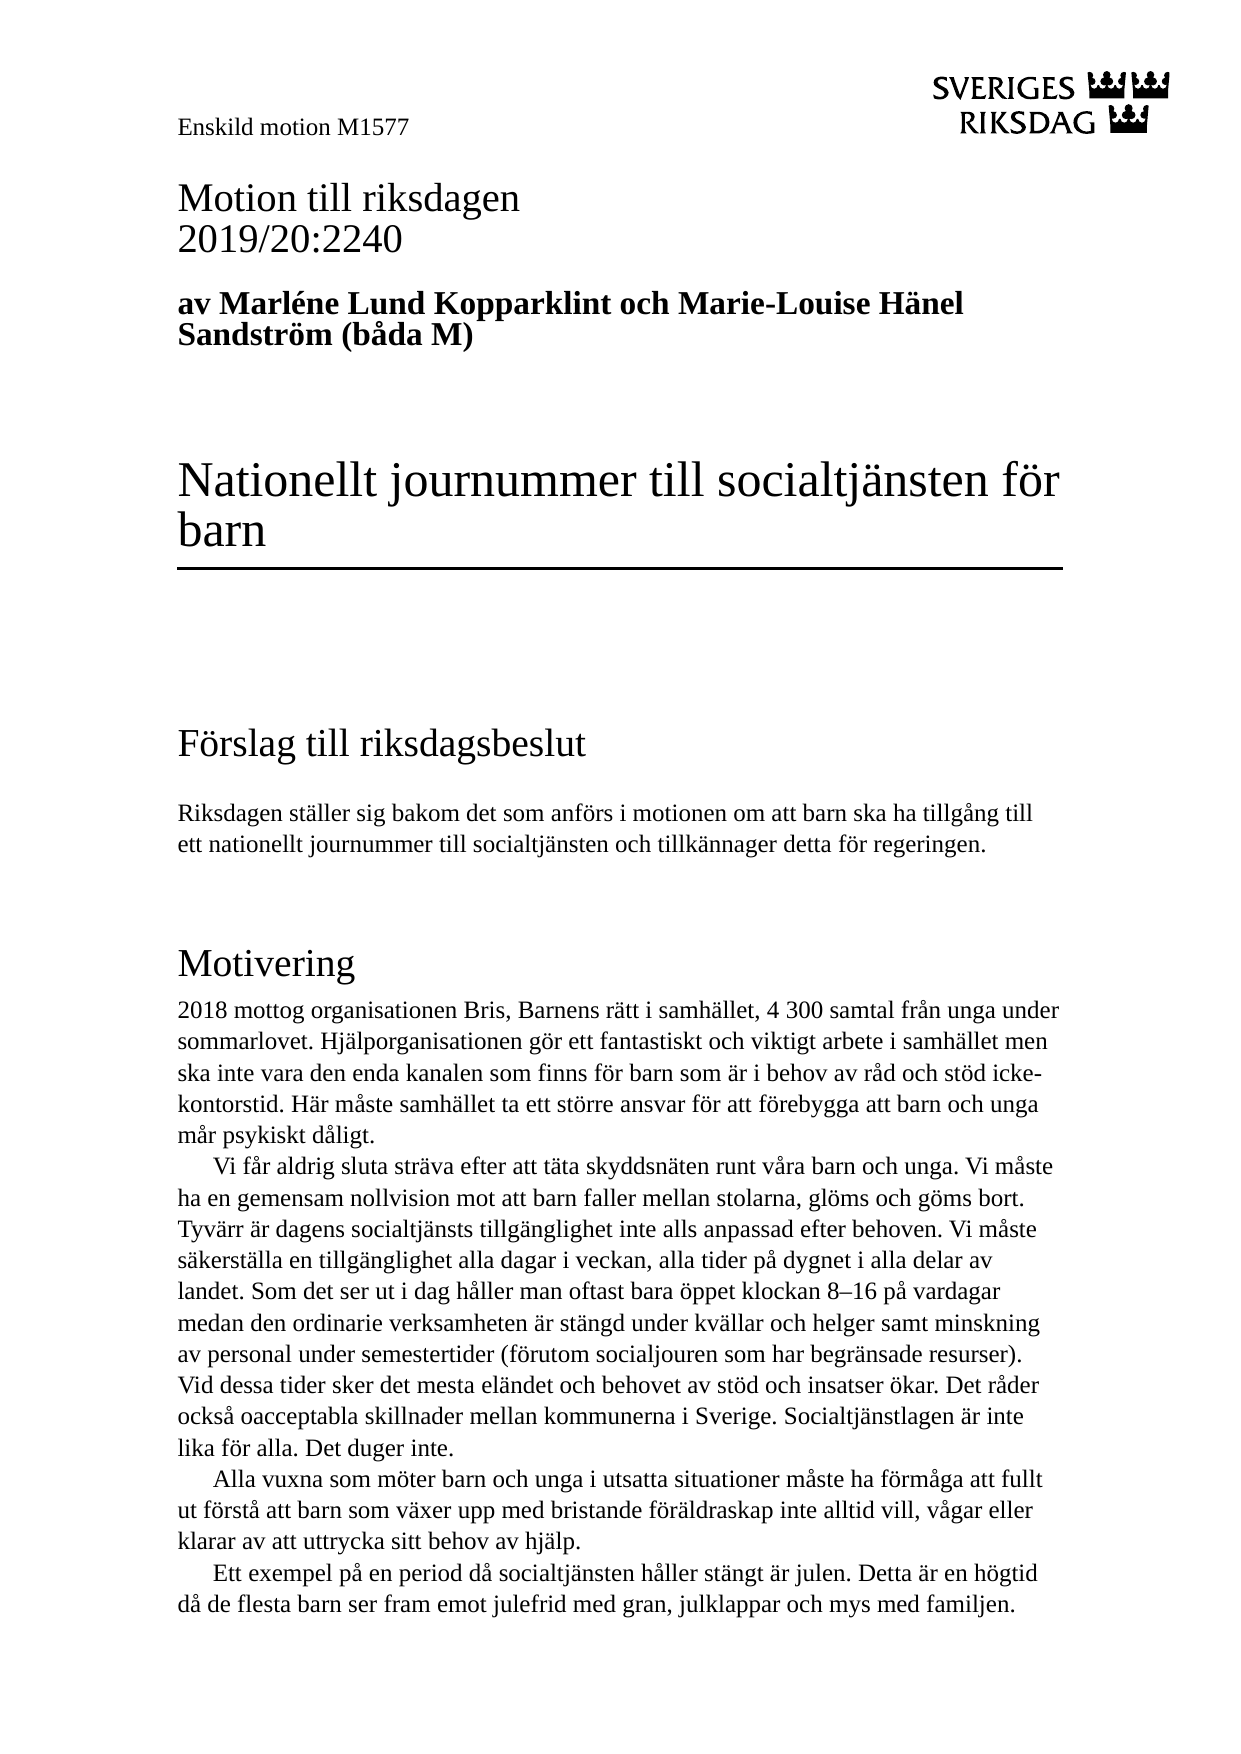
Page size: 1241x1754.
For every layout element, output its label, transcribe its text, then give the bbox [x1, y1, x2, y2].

text Vi får aldrig sluta sträva efter att täta skyddsnäten runt våra barn och unga. Vi måste ha en gemensam nollvision mot att barn faller mellan stolarna, glöms och göms bort. Tyvärr är dagens socialtjänsts tillgänglighet inte alls anpassad efter behoven. Vi måste säkerställa en tillgänglighet alla dagar i veckan, alla tider på dygnet i alla delar av landet. Som det ser ut i dag håller man oftast bara öppet klockan 8–16 på vardagar medan den ordinarie verksamheten är stängd under kvällar och helger samt minskning av personal under semestertider (förutom socialjouren som har begränsade resurser). Vid dessa tider sker det mesta eländet och behovet av stöd och insatser ökar. Det råder också oacceptabla skillnader mellan kommunerna i Sverige. Socialtjänstlagen är inte lika för alla. Det duger inte. [177, 1149, 1063, 1461]
text Alla vuxna som möter barn och unga i utsatta situationer måste ha förmåga att fullt ut förstå att barn som växer upp med bristande föräldraskap inte alltid vill, vågar eller klarar av att uttrycka sitt behov av hjälp. [177, 1461, 1063, 1555]
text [177, 1555, 1063, 1618]
text 2018 mottog organisationen Bris, Barnens rätt i samhället, 4 300 samtal från unga under sommarlovet. Hjälporganisationen gör ett fantastiskt och viktigt arbete i samhället men ska inte vara den enda kanalen som finns för barn som är i behov av råd och stöd icke-kontorstid. Här måste samhället ta ett större ansvar för att förebygga att barn och unga mår psykiskt dåligt. [177, 993, 1063, 1149]
